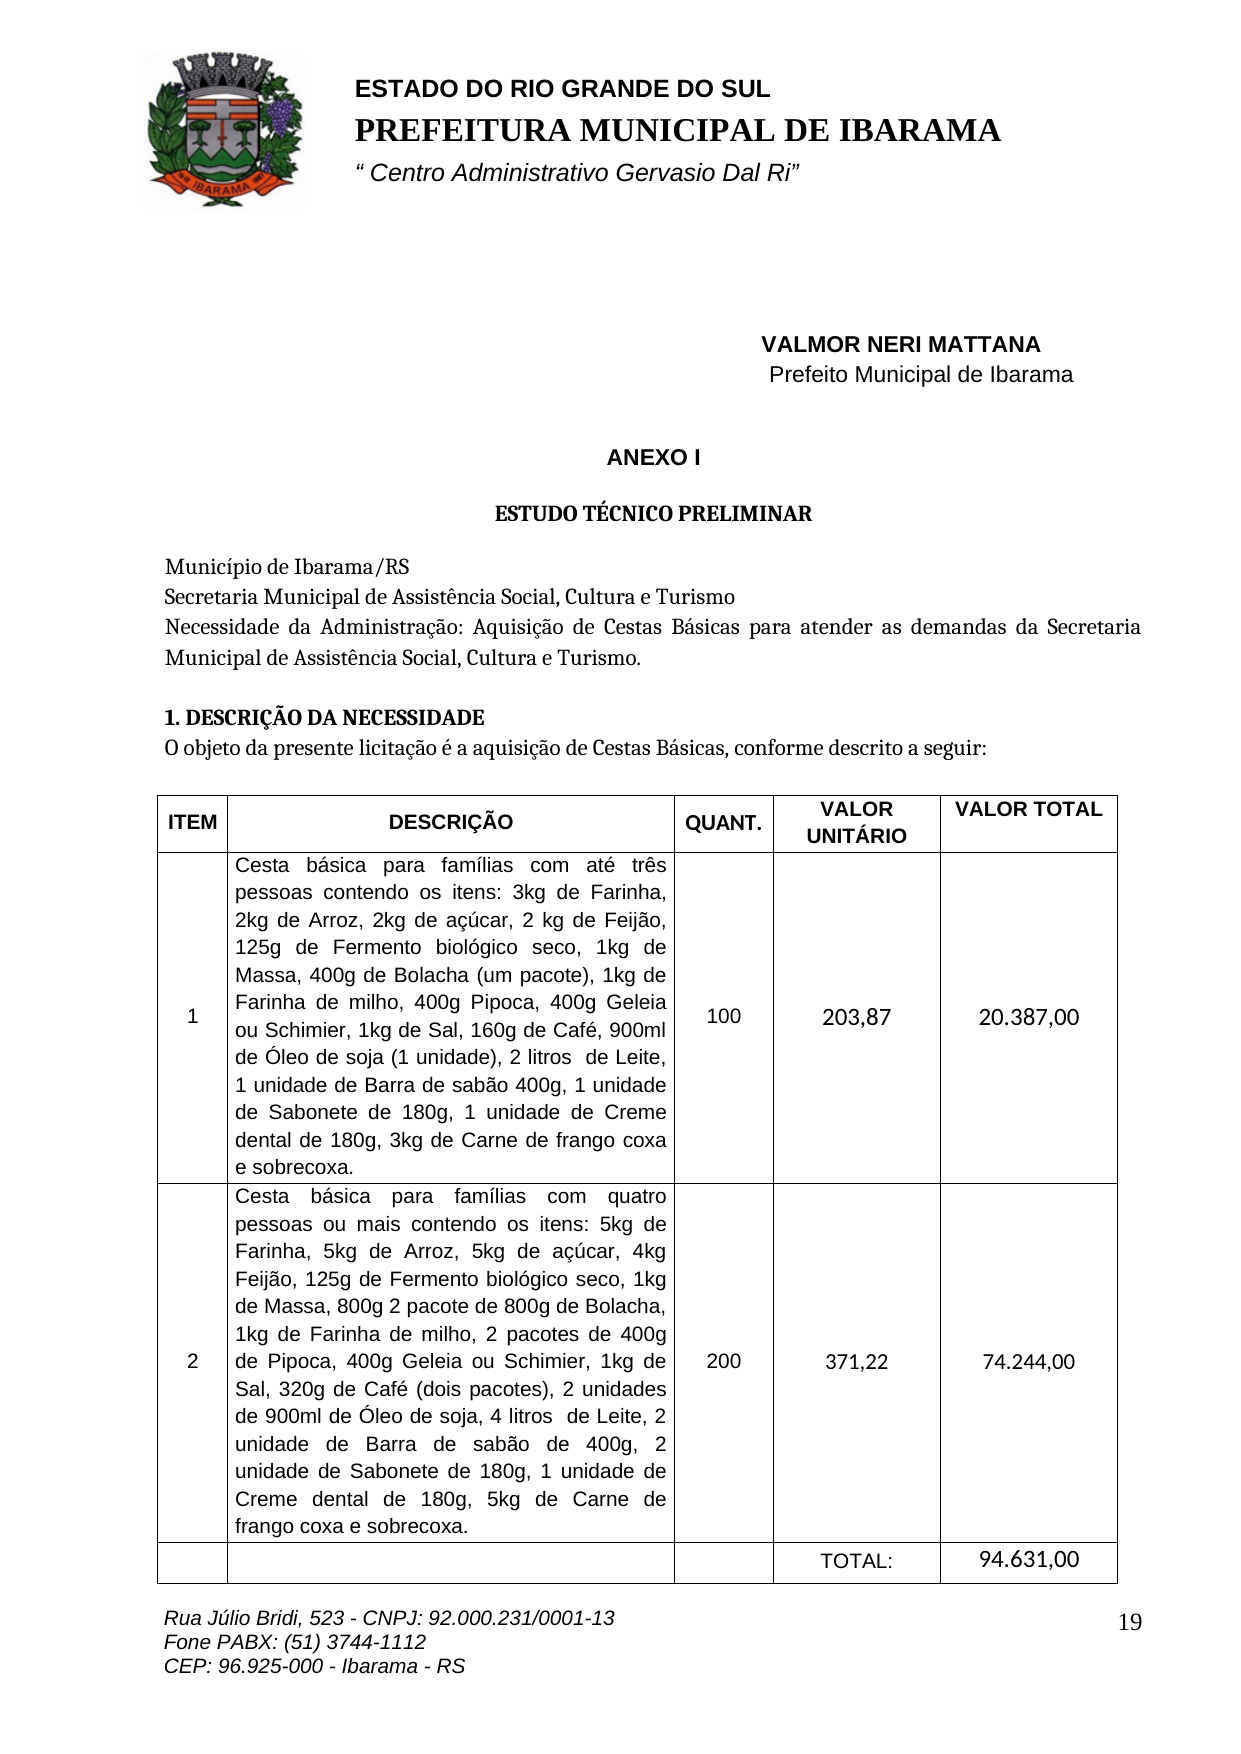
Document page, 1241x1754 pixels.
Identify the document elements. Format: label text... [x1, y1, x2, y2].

table_cell 94.631,00 [941, 1543, 1117, 1583]
text ESTUDO TÉCNICO PRELIMINAR [164, 501, 1142, 527]
table_cell 200 [675, 1184, 773, 1542]
table_header VALOR UNITÁRIO [774, 796, 940, 852]
table_cell 203,87 [774, 853, 940, 1183]
table_header ITEM [158, 796, 227, 852]
text Prefeito Municipal de Ibarama [164, 361, 1142, 388]
text Secretaria Municipal de Assistência Social, Cultura e Turismo [164, 584, 1142, 610]
table_cell 2 [158, 1184, 227, 1542]
table_header DESCRIÇÃO [228, 796, 674, 852]
table_cell 20.387,00 [941, 853, 1117, 1183]
table_header VALOR TOTAL [941, 796, 1117, 852]
text VALMOR NERI MATTANA [164, 331, 1142, 358]
table_cell [228, 1543, 674, 1583]
text ANEXO I [164, 444, 1142, 471]
text Necessidade da Administração: Aquisição de Cestas Básicas para atender as demandas da Secretaria Municipal de Assistência Social, Cultura e Turismo. [164, 614, 1142, 671]
table_cell 74.244,00 [941, 1184, 1117, 1542]
table_cell Cesta básica para famílias com até três pessoas contendo os itens: 3kg de Farinha, 2kg de Arroz, 2kg de açúcar, 2 kg de Feijão, 125g de Fermento biológico seco, 1kg de Massa, 400g de Bolacha (um pacote), 1kg de Farinha de milho, 400g Pipoca, 400g Geleia ou Schimier, 1kg de Sal, 160g de Café, 900ml de Óleo de soja (1 unidade), 2 litros de Leite, 1 unidade de Barra de sabão 400g, 1 unidade de Sabonete de 180g, 1 unidade de Creme dental de 180g, 3kg de Carne de frango coxa e sobrecoxa. [228, 853, 674, 1183]
table_cell 371,22 [774, 1184, 940, 1542]
table_cell [675, 1543, 773, 1583]
table_cell 1 [158, 853, 227, 1183]
table_cell [158, 1543, 227, 1583]
picture [142, 50, 306, 211]
table_cell Cesta básica para famílias com quatro pessoas ou mais contendo os itens: 5kg de Farinha, 5kg de Arroz, 5kg de açúcar, 4kg Feijão, 125g de Fermento biológico seco, 1kg de Massa, 800g 2 pacote de 800g de Bolacha, 1kg de Farinha de milho, 2 pacotes de 400g de Pipoca, 400g Geleia ou Schimier, 1kg de Sal, 320g de Café (dois pacotes), 2 unidades de 900ml de Óleo de soja, 4 litros de Leite, 2 unidade de Barra de sabão de 400g, 2 unidade de Sabonete de 180g, 1 unidade de Creme dental de 180g, 5kg de Carne de frango coxa e sobrecoxa. [228, 1184, 674, 1542]
table_cell 100 [675, 853, 773, 1183]
text O objeto da presente licitação é a aquisição de Cestas Básicas, conforme descrito a seguir: [164, 735, 1142, 761]
text 1. DESCRIÇÃO DA NECESSIDADE [164, 705, 1142, 731]
text Município de Ibarama/RS [164, 554, 1142, 580]
table_cell TOTAL: [774, 1543, 940, 1583]
table_header QUANT. [675, 796, 773, 852]
